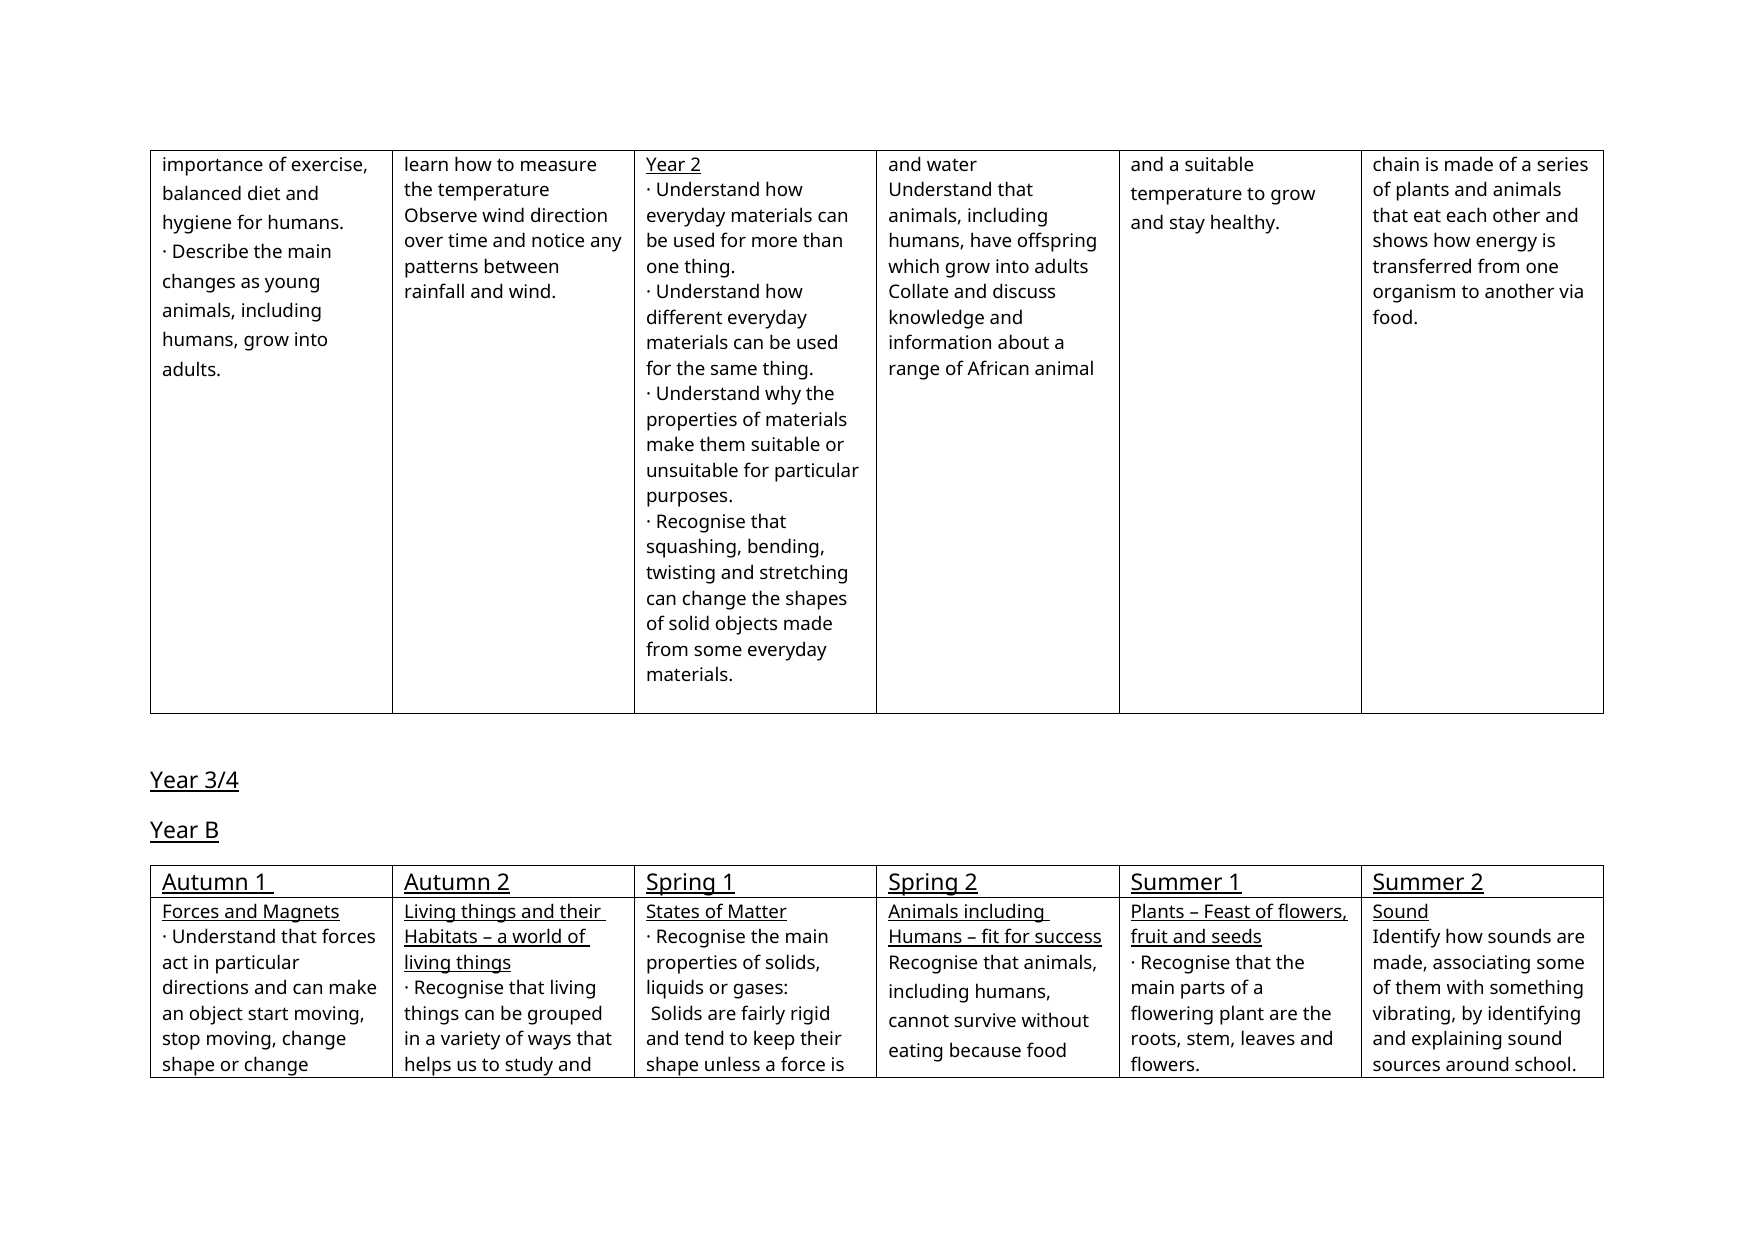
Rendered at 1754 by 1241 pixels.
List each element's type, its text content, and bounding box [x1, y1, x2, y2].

text Year 3/4 [150, 764, 1604, 795]
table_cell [635, 898, 876, 1077]
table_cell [1120, 151, 1361, 712]
table_header Autumn 1 [151, 866, 392, 897]
table_header Spring 1 [635, 866, 876, 897]
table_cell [877, 151, 1119, 712]
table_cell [151, 151, 392, 712]
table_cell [393, 151, 634, 712]
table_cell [635, 151, 876, 712]
text Year B [150, 814, 1604, 846]
table_header Summer 2 [1362, 866, 1603, 897]
table_header Autumn 2 [393, 866, 634, 897]
table_header Spring 2 [877, 866, 1119, 897]
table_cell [877, 898, 1119, 1077]
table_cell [393, 898, 634, 1077]
table_header Summer 1 [1120, 866, 1361, 897]
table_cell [1120, 898, 1361, 1077]
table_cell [1362, 151, 1603, 712]
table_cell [151, 898, 392, 1077]
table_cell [1362, 898, 1603, 1077]
